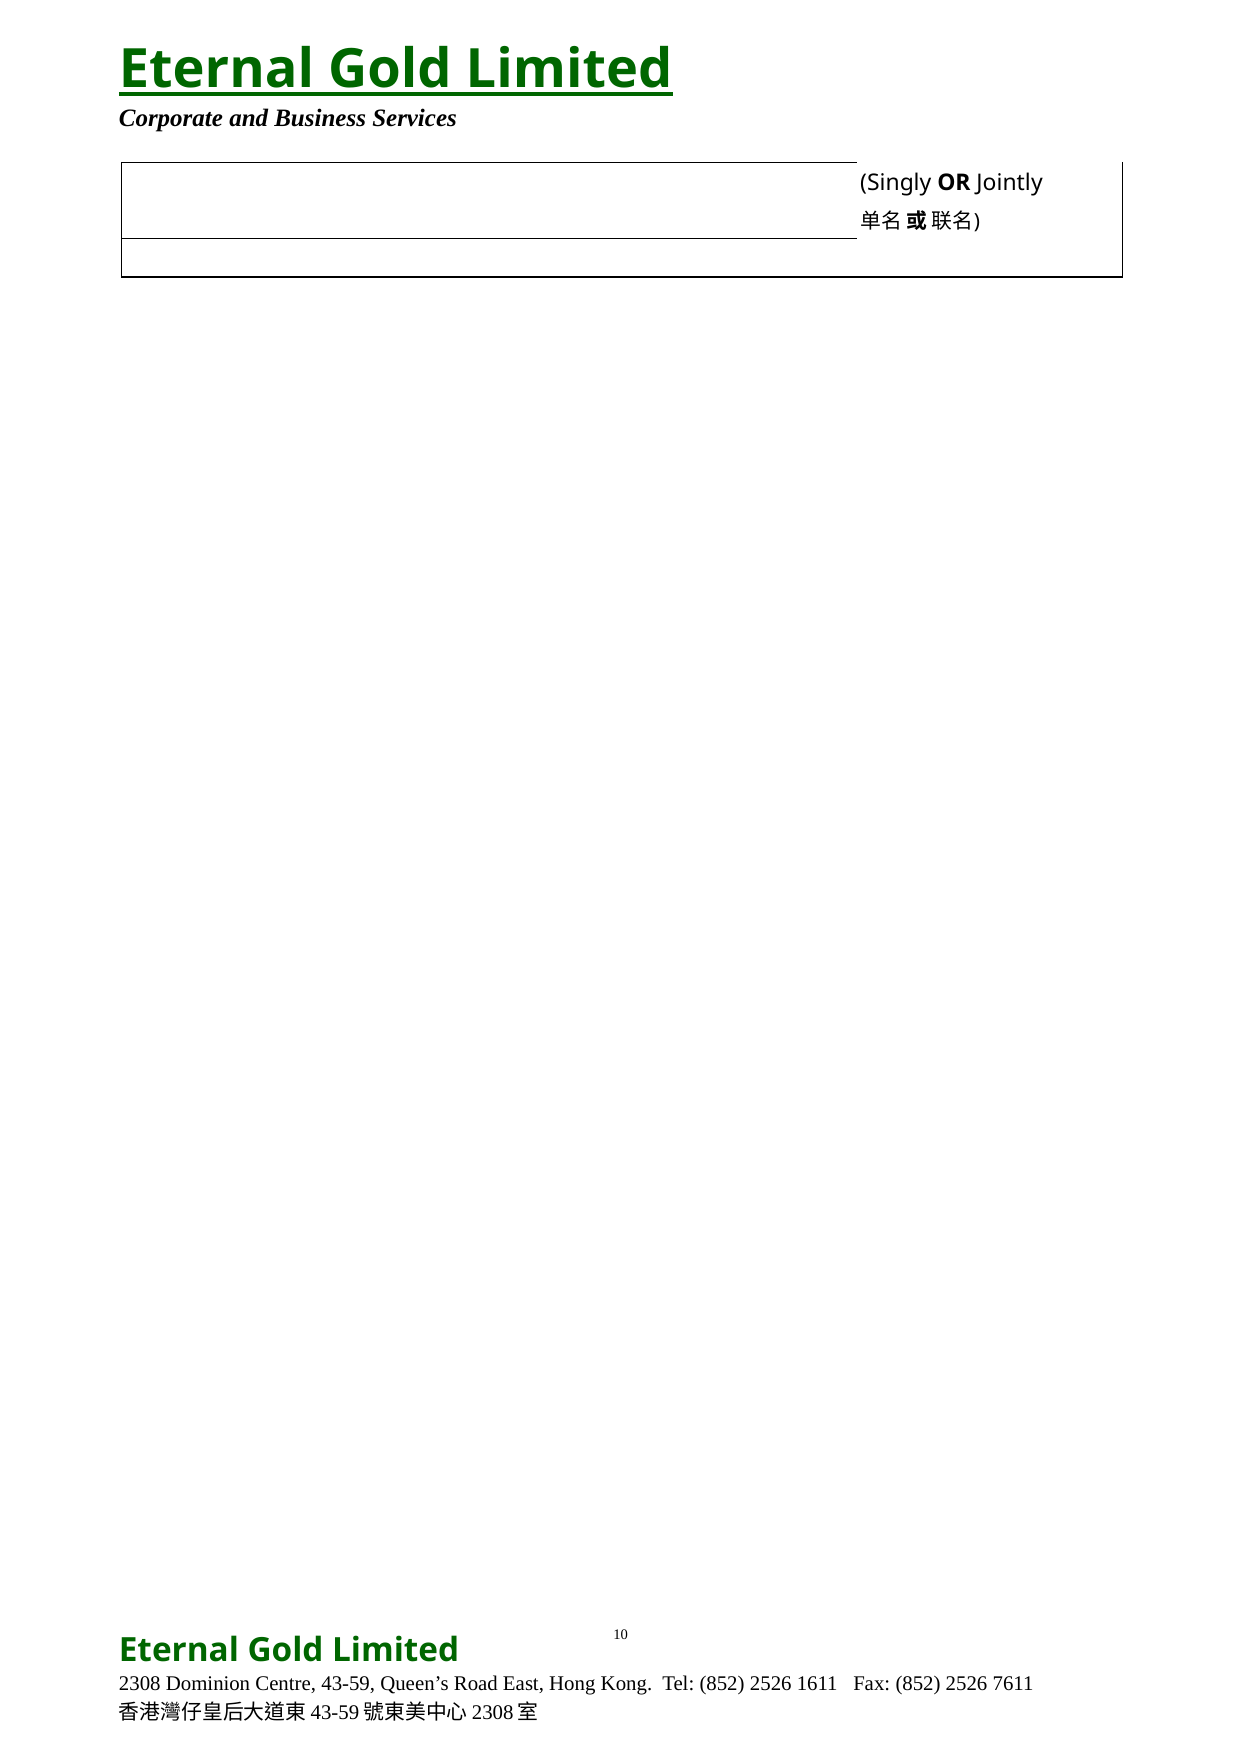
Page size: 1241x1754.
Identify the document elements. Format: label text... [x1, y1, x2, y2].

table_cell [122, 238, 1122, 276]
table_cell [122, 163, 857, 238]
table_cell (Singly OR Jointly 单名 或 联名) [857, 162, 1122, 238]
